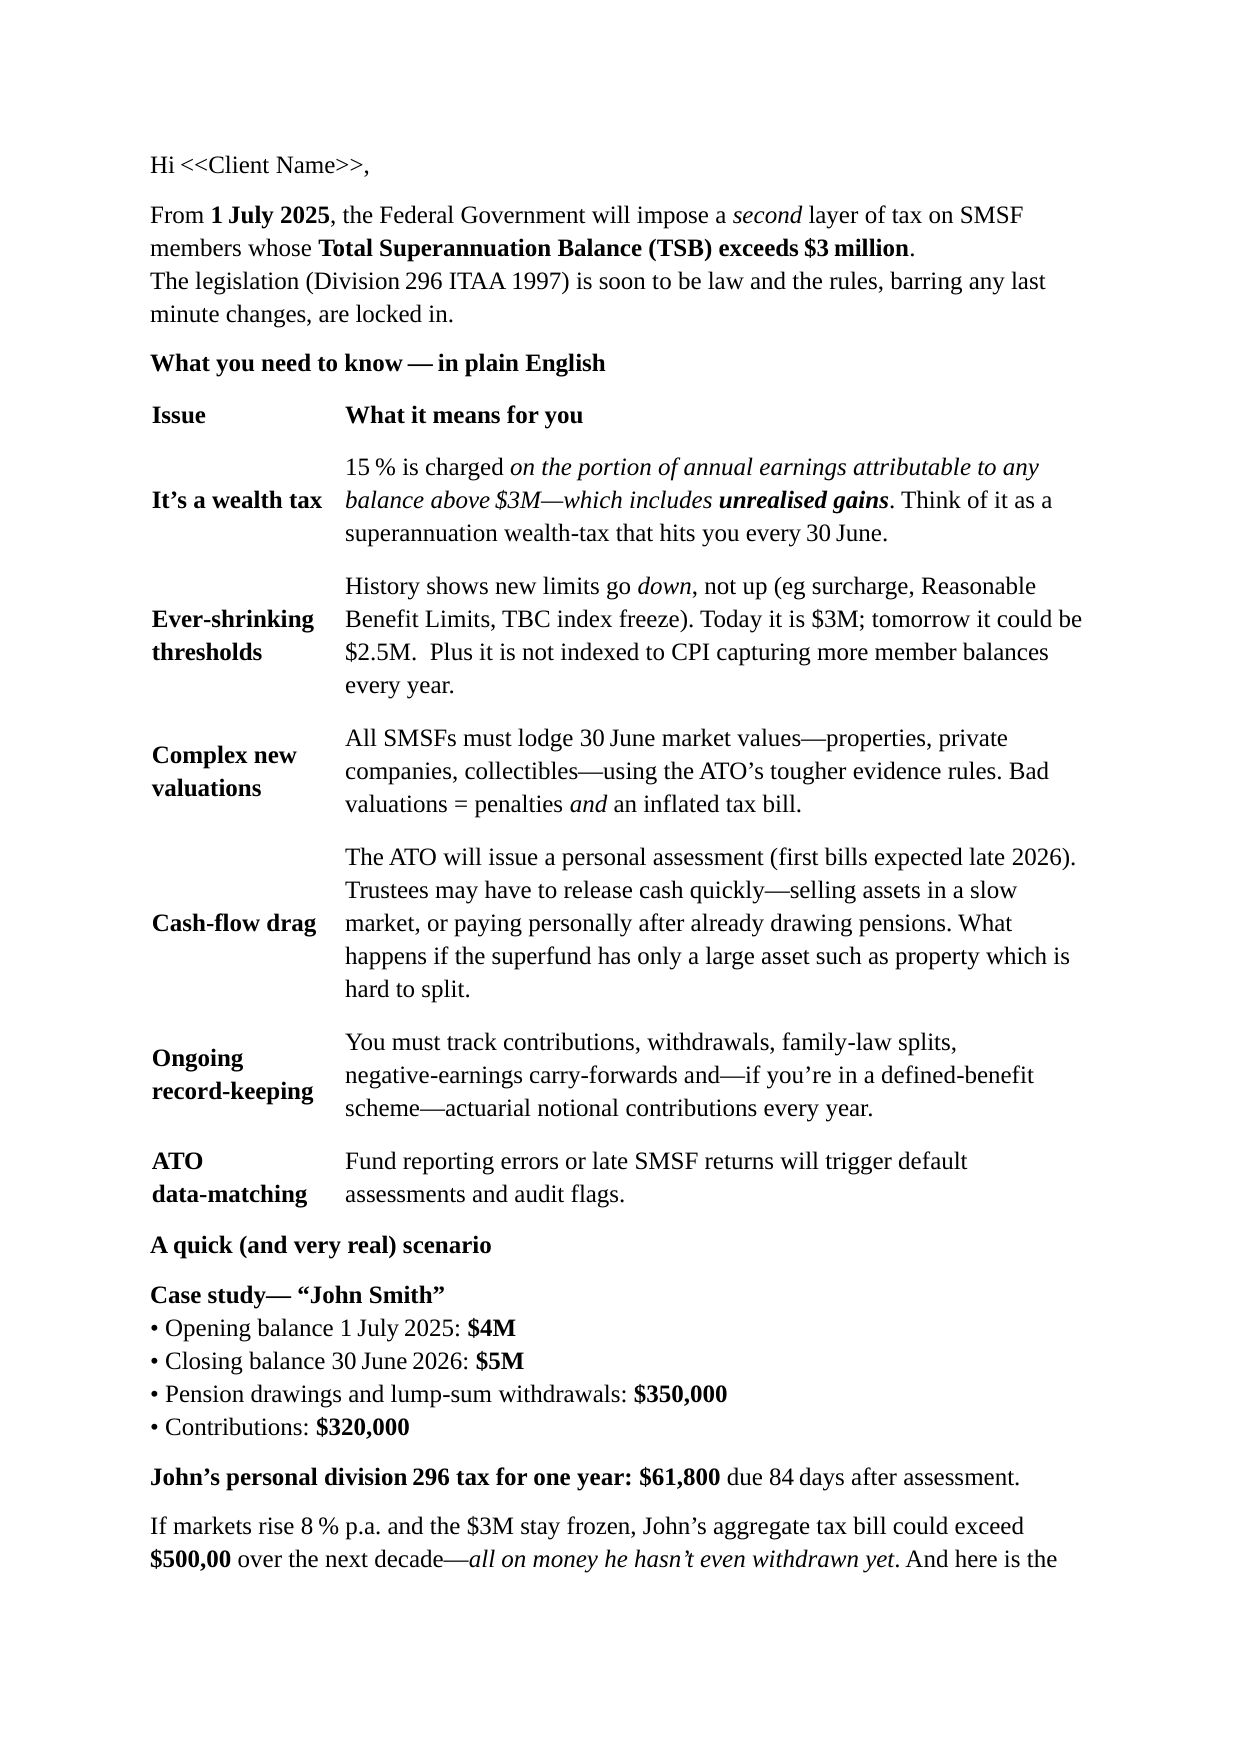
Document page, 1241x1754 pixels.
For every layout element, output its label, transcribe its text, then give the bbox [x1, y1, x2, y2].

table_header Issue [150, 398, 343, 451]
table_cell Cash-flow drag [150, 841, 343, 1025]
table_cell All SMSFs must lodge 30 June market values—properties, private companies, collectibles—using the ATO’s tougher evidence rules. Bad valuations = penalties and an inflated tax bill. [344, 722, 1090, 841]
text John’s personal division 296 tax for one year: $61,800 due 84 days after assessment. [150, 1462, 1090, 1490]
table_cell ATO data-matching [150, 1144, 343, 1230]
text Hi <<Client Name>>, [150, 150, 1090, 179]
table_cell History shows new limits go down, not up (eg surcharge, Reasonable Benefit Limits, TBC index freeze). Today it is $3M; tomorrow it could be $2.5M. Plus it is not indexed to CPI capturing more member balances every year. [344, 570, 1090, 722]
table_cell The ATO will issue a personal assessment (first bills expected late 2026). Trustees may have to release cash quickly—selling assets in a slow market, or paying personally after already drawing pensions. What happens if the superfund has only a large asset such as property which is hard to split. [344, 841, 1090, 1025]
text A quick (and very real) scenario [150, 1230, 1090, 1259]
table_cell It’s a wealth tax [150, 451, 343, 570]
table_cell Complex new valuations [150, 722, 343, 841]
text Case study— “John Smith” • Opening balance 1 July 2025: $4M • Closing balance 30 June 2026: $5M • Pension drawings and lump-sum withdrawals: $350,000 • Contributions: $320,000 [150, 1280, 1090, 1441]
table_cell Ongoing record-keeping [150, 1025, 343, 1144]
table_cell 15 % is charged on the portion of annual earnings attributable to any balance above $3M—which includes unrealised gains. Think of it as a superannuation wealth-tax that hits you every 30 June. [344, 451, 1090, 570]
table_cell You must track contributions, withdrawals, family-law splits, negative-earnings carry-forwards and—if you’re in a defined-benefit scheme—actuarial notional contributions every year. [344, 1025, 1090, 1144]
table_header What it means for you [344, 398, 1090, 451]
text What you need to know — in plain English [150, 348, 1090, 377]
table_cell Fund reporting errors or late SMSF returns will trigger default assessments and audit flags. [344, 1144, 1090, 1230]
table_cell Ever-shrinking thresholds [150, 570, 343, 722]
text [150, 1511, 1090, 1573]
text From 1 July 2025, the Federal Government will impose a second layer of tax on SMSF members whose Total Superannuation Balance (TSB) exceeds $3 million. The legislation (Division 296 ITAA 1997) is soon to be law and the rules, barring any last minute changes, are locked in. [150, 200, 1090, 327]
